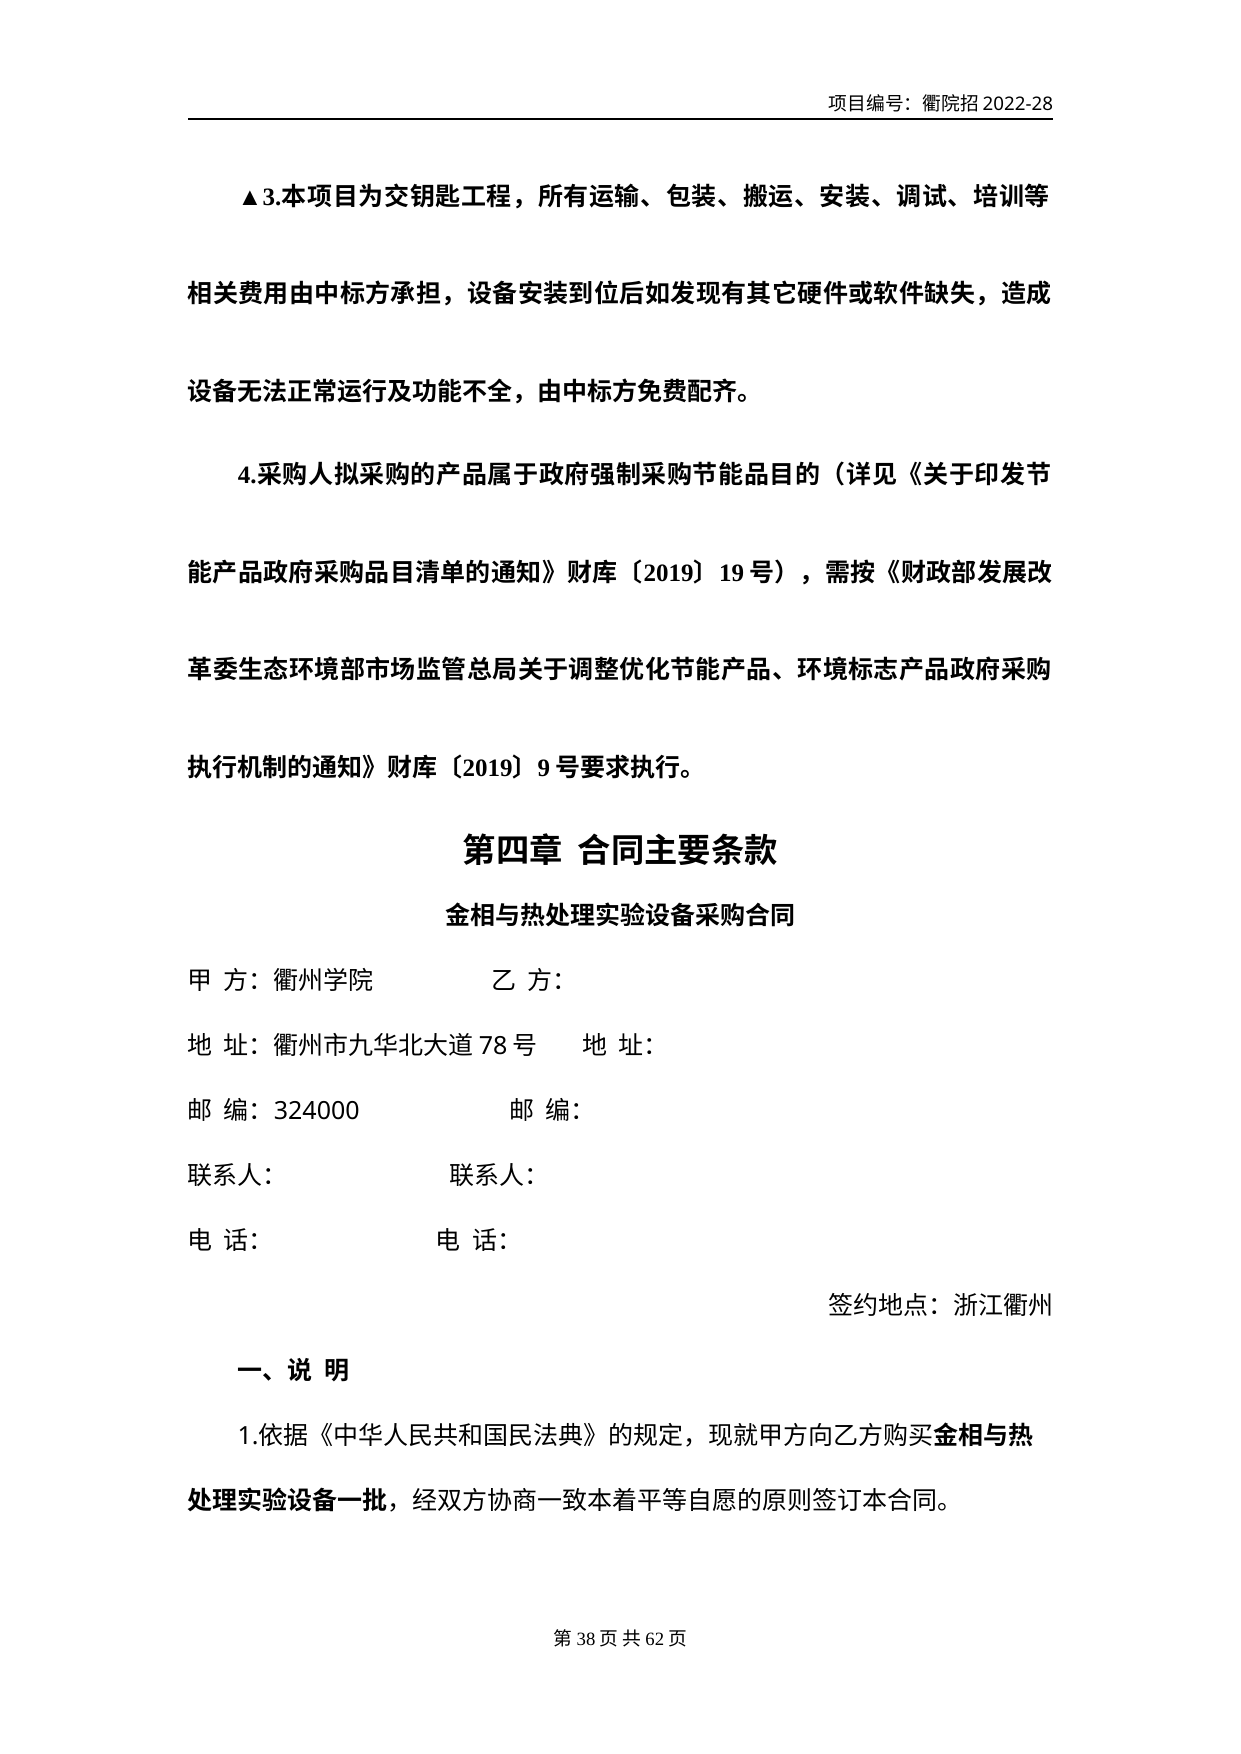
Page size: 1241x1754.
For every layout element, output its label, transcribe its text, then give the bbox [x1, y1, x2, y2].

text 联系人： 联系人： [187, 1141, 1053, 1206]
text 地 址：衢州市九华北大道78号 地 址： [187, 1011, 1053, 1076]
text 甲 方：衢州学院 乙 方： [187, 946, 1053, 1011]
text 电 话： 电 话： [187, 1206, 1053, 1271]
text 一、说 明 [187, 1336, 1053, 1401]
text ▲3.本项目为交钥匙工程，所有运输、包装、搬运、安装、调试、培训等相关费用由中标方承担，设备安装到位后如发现有其它硬件或软件缺失，造成设备无法正常运行及功能不全，由中标方免费配齐。 [187, 162, 1053, 422]
text 金相与热处理实验设备采购合同 [187, 881, 1053, 946]
text 4.采购人拟采购的产品属于政府强制采购节能品目的（详见《关于印发节能产品政府采购品目清单的通知》财库〔2019〕19号），需按《财政部发展改革委生态环境部市场监管总局关于调整优化节能产品、环境标志产品政府采购执行机制的通知》财库〔2019〕9号要求执行。 [187, 440, 1053, 798]
text 第四章 合同主要条款 [187, 816, 1053, 881]
text 邮 编：324000 邮 编： [187, 1076, 1053, 1141]
text 签约地点：浙江衢州 [187, 1271, 1053, 1336]
text 1.依据《中华人民共和国民法典》的规定，现就甲方向乙方购买金相与热处理实验设备一批，经双方协商一致本着平等自愿的原则签订本合同。 [187, 1401, 1053, 1531]
